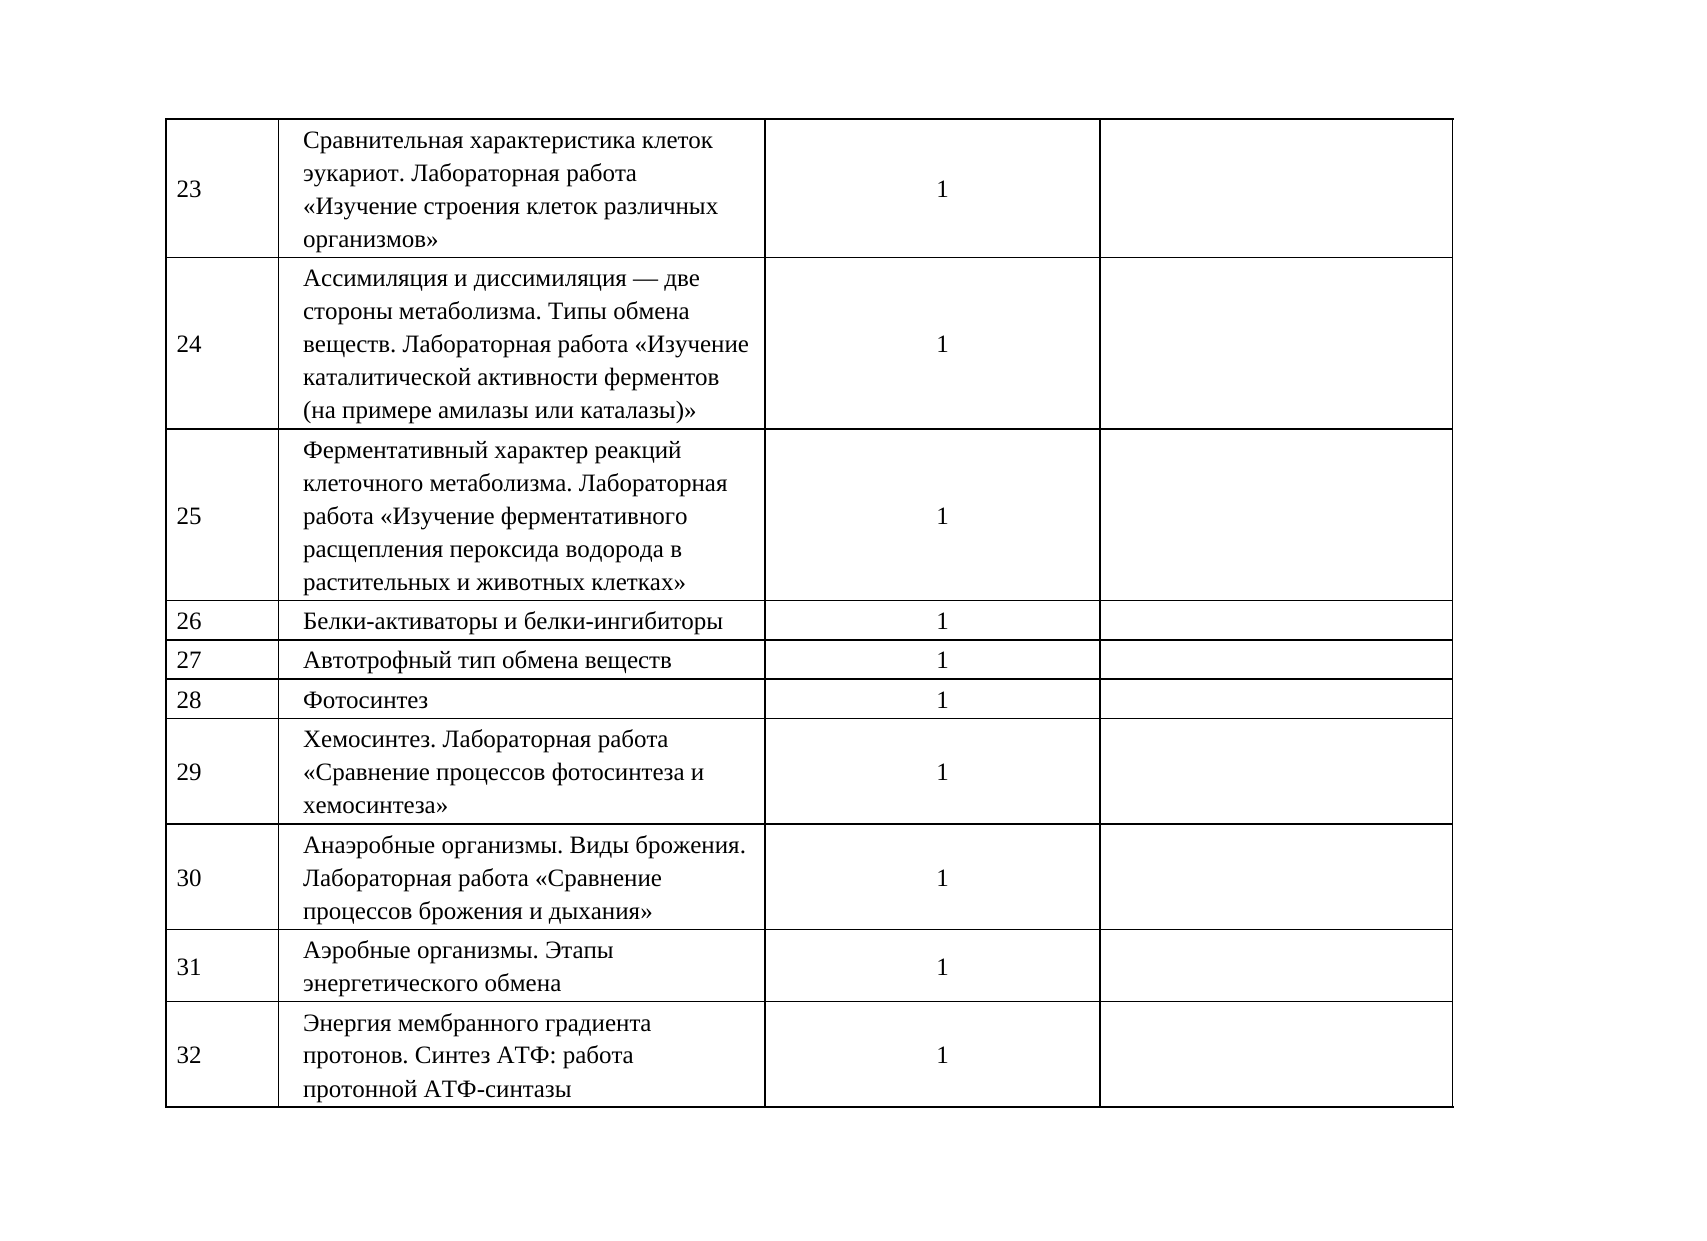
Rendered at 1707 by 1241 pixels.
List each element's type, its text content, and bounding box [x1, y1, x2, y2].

table_cell Белки-активаторы и белки-ингибиторы [279, 601, 764, 639]
table_cell [1101, 930, 1452, 1001]
table_cell 1 [766, 1002, 1099, 1106]
table_cell Автотрофный тип обмена веществ [279, 641, 764, 678]
table_cell 27 [167, 641, 278, 678]
table_cell 1 [766, 120, 1099, 257]
table_cell Анаэробные организмы. Виды брожения. Лабораторная работа «Сравнение процессов брожения и дыхания» [279, 825, 764, 928]
table_cell Аэробные организмы. Этапы энергетического обмена [279, 930, 764, 1001]
table_cell 1 [766, 719, 1099, 823]
table_cell 26 [167, 601, 278, 639]
table_cell Ассимиляция и диссимиляция — две стороны метаболизма. Типы обмена веществ. Лабораторная работа «Изучение каталитической активности ферментов (на примере амилазы или каталазы)» [279, 258, 764, 428]
table_cell [1101, 258, 1452, 428]
table_cell [1101, 120, 1452, 257]
table_cell [1101, 430, 1452, 599]
table_cell 1 [766, 641, 1099, 678]
table_cell 1 [766, 258, 1099, 428]
table_cell Сравнительная характеристика клеток эукариот. Лабораторная работа «Изучение строения клеток различных организмов» [279, 120, 764, 257]
table_cell 25 [167, 430, 278, 599]
table_cell Энергия мембранного градиента протонов. Синтез АТФ: работа протонной АТФ-синтазы [279, 1002, 764, 1106]
table_cell 23 [167, 120, 278, 257]
table_cell 1 [766, 680, 1099, 718]
table_cell Фотосинтез [279, 680, 764, 718]
table_cell 1 [766, 430, 1099, 599]
table_cell [1101, 680, 1452, 718]
table_cell 28 [167, 680, 278, 718]
table_cell [1101, 601, 1452, 639]
table_cell 1 [766, 930, 1099, 1001]
table_cell [1101, 641, 1452, 678]
table_cell 1 [766, 601, 1099, 639]
table_cell 24 [167, 258, 278, 428]
table_cell 29 [167, 719, 278, 823]
table_cell 30 [167, 825, 278, 928]
table_cell 1 [766, 825, 1099, 928]
table_cell Ферментативный характер реакций клеточного метаболизма. Лабораторная работа «Изучение ферментативного расщепления пероксида водорода в растительных и животных клетках» [279, 430, 764, 599]
table_cell 32 [167, 1002, 278, 1106]
table_cell 31 [167, 930, 278, 1001]
table_cell Хемосинтез. Лабораторная работа «Сравнение процессов фотосинтеза и хемосинтеза» [279, 719, 764, 823]
table_cell [1101, 1002, 1452, 1106]
table_cell [1101, 825, 1452, 928]
table_cell [1101, 719, 1452, 823]
